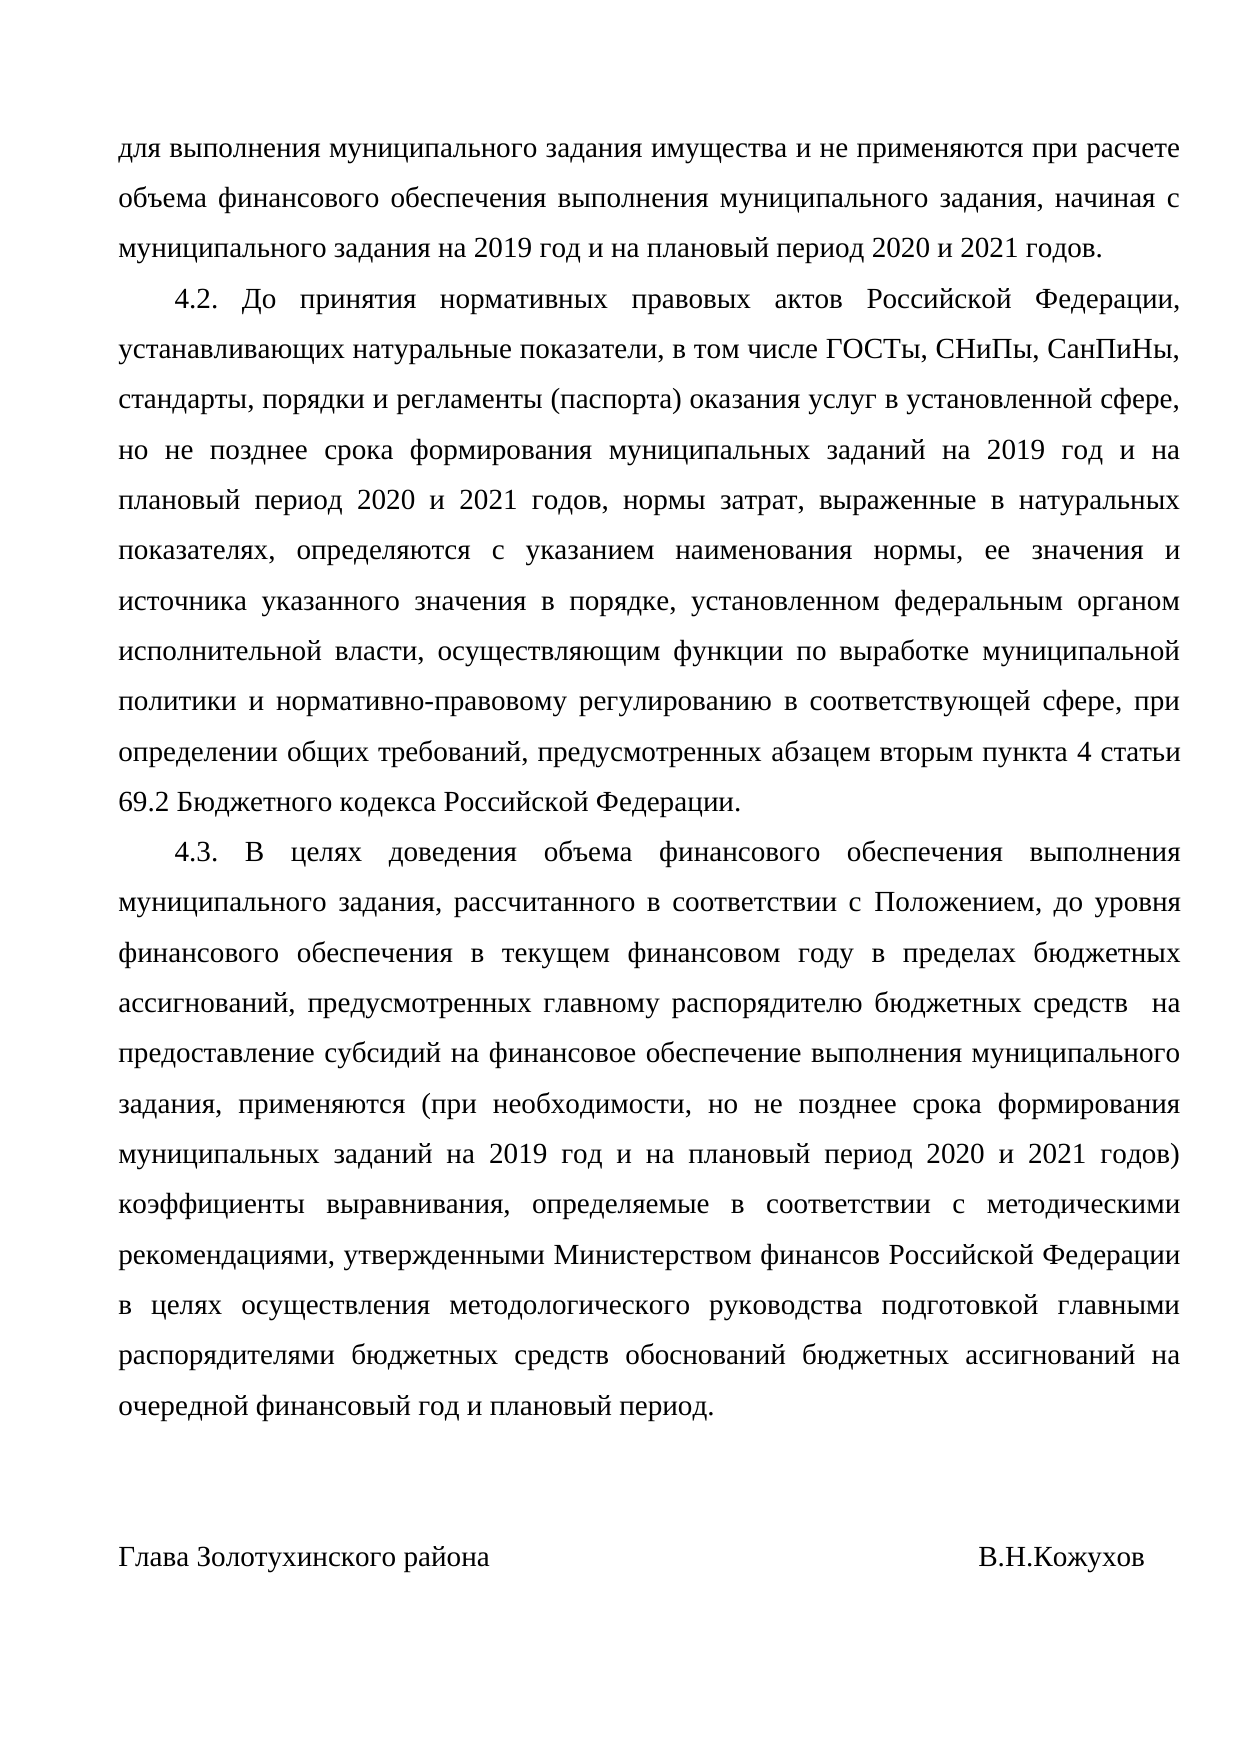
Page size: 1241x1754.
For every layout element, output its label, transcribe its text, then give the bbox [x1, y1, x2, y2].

text 4.2. До принятия нормативных правовых актов Российской Федерации, устанавливающих натуральные показатели, в том числе ГОСТы, СНиПы, СанПиНы, стандарты, порядки и регламенты (паспорта) оказания услуг в установленной сфере, но не позднее срока формирования муниципальных заданий на 2019 год и на плановый период 2020 и 2021 годов, нормы затрат, выраженные в натуральных показателях, определяются с указанием наименования нормы, ее значения и источника указанного значения в порядке, установленном федеральным органом исполнительной власти, осуществляющим функции по выработке муниципальной политики и нормативно-правовому регулированию в соответствующей сфере, при определении общих требований, предусмотренных абзацем вторым пункта 4 статьи 69.2 Бюджетного кодекса Российской Федерации. [118, 281, 1181, 817]
text 4.3. В целях доведения объема финансового обеспечения выполнения муниципального задания, рассчитанного в соответствии с Положением, до уровня финансового обеспечения в текущем финансовом году в пределах бюджетных ассигнований, предусмотренных главному распорядителю бюджетных средств на предоставление субсидий на финансовое обеспечение выполнения муниципального задания, применяются (при необходимости, но не позднее срока формирования муниципальных заданий на 2019 год и на плановый период 2020 и 2021 годов) коэффициенты выравнивания, определяемые в соответствии с методическими рекомендациями, утвержденными Министерством финансов Российской Федерации в целях осуществления методологического руководства подготовкой главными распорядителями бюджетных средств обоснований бюджетных ассигнований на очередной финансовый год и плановый период. [118, 834, 1181, 1421]
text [118, 130, 1181, 264]
text Глава Золотухинского района В.Н.Кожухов [118, 1539, 1181, 1572]
